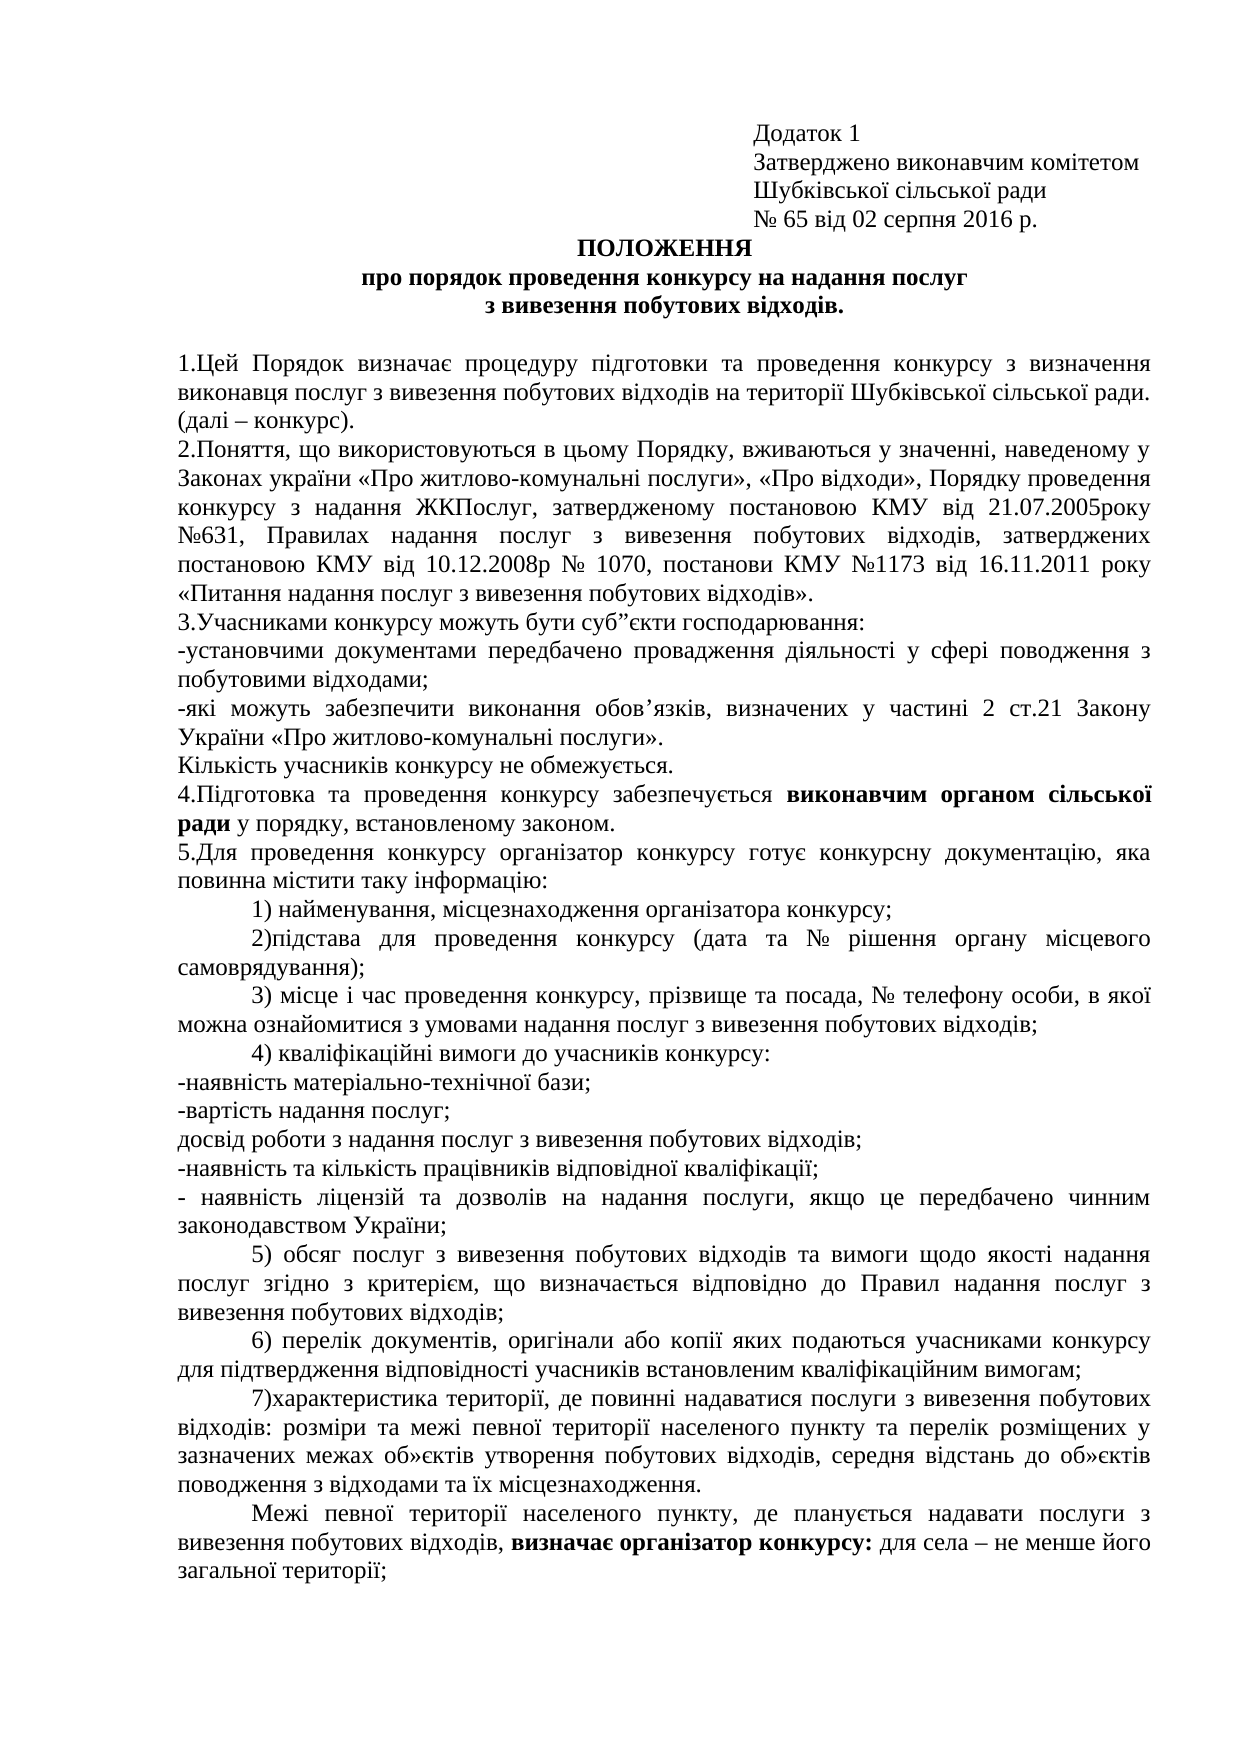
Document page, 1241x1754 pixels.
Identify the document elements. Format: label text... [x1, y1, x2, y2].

text -які можуть забезпечити виконання обов’язків, визначених у частині 2 ст.21 Закону України «Про житлово-комунальні послуги». [177, 693, 1152, 751]
text 4) кваліфікаційні вимоги до учасників конкурсу: [177, 1038, 1152, 1067]
text № 65 від 02 серпня 2016 р. [753, 204, 1152, 233]
text з вивезення побутових відходів. [177, 291, 1152, 319]
text -установчими документами передбачено провадження діяльності у сфері поводження з побутовими відходами; [177, 636, 1152, 693]
text Межі певної території населеного пункту, де планується надавати послуги з вивезення побутових відходів, визначає організатор конкурсу: для села – не менше його загальної території; [177, 1498, 1152, 1584]
text 2.Поняття, що використовуються в цьому Порядку, вживаються у значенні, наведеному у Законах україни «Про житлово-комунальні послуги», «Про відходи», Порядку проведення конкурсу з надання ЖКПослуг, затвердженому постановою КМУ від 21.07.2005року №631, Правилах надання послуг з вивезення побутових відходів, затверджених постановою КМУ від 10.12.2008р № 1070, постанови КМУ №1173 від 16.11.2011 року «Питання надання послуг з вивезення побутових відходів». [177, 434, 1152, 607]
text 5.Для проведення конкурсу організатор конкурсу готує конкурсну документацію, яка повинна містити таку інформацію: [177, 837, 1152, 894]
text про порядок проведення конкурсу на надання послуг [177, 262, 1152, 291]
text -наявність та кількість працівників відповідної кваліфікації; [177, 1153, 1152, 1182]
text 7)характеристика території, де повинні надаватися послуги з вивезення побутових відходів: розміри та межі певної території населеного пункту та перелік розміщених у зазначених межах об»єктів утворення побутових відходів, середня відстань до об»єктів поводження з відходами та їх місцезнаходження. [177, 1383, 1152, 1498]
text 3) місце і час проведення конкурсу, прізвище та посада, № телефону особи, в якої можна ознайомитися з умовами надання послуг з вивезення побутових відходів; [177, 981, 1152, 1038]
text 2)підстава для проведення конкурсу (дата та № рішення органу місцевого самоврядування); [177, 923, 1152, 981]
text Додаток 1 [753, 118, 1152, 147]
text ПОЛОЖЕННЯ [177, 233, 1152, 262]
text 1.Цей Порядок визначає процедуру підготовки та проведення конкурсу з визначення виконавця послуг з вивезення побутових відходів на території Шубківської сільської ради.(далі – конкурс). [177, 348, 1152, 434]
text Кількість учасників конкурсу не обмежується. [177, 751, 1152, 779]
text -вартість надання послуг; [177, 1096, 1152, 1124]
text - наявність ліцензій та дозволів на надання послуги, якщо це передбачено чинним законодавством України; [177, 1182, 1152, 1239]
text -наявність матеріально-технічної бази; [177, 1067, 1152, 1096]
text Затверджено виконавчим комітетом Шубківської сільської ради [753, 147, 1152, 204]
text 1) найменування, місцезнаходження організатора конкурсу; [177, 894, 1152, 923]
text досвід роботи з надання послуг з вивезення побутових відходів; [177, 1124, 1152, 1153]
text 6) перелік документів, оригінали або копії яких подаються учасниками конкурсу для підтвердження відповідності учасників встановленим кваліфікаційним вимогам; [177, 1326, 1152, 1383]
text 4.Підготовка та проведення конкурсу забезпечується виконавчим органом сільської ради у порядку, встановленому законом. [177, 779, 1152, 837]
text 5) обсяг послуг з вивезення побутових відходів та вимоги щодо якості надання послуг згідно з критерієм, що визначається відповідно до Правил надання послуг з вивезення побутових відходів; [177, 1239, 1152, 1326]
text 3.Учасниками конкурсу можуть бути суб”єкти господарювання: [177, 607, 1152, 636]
